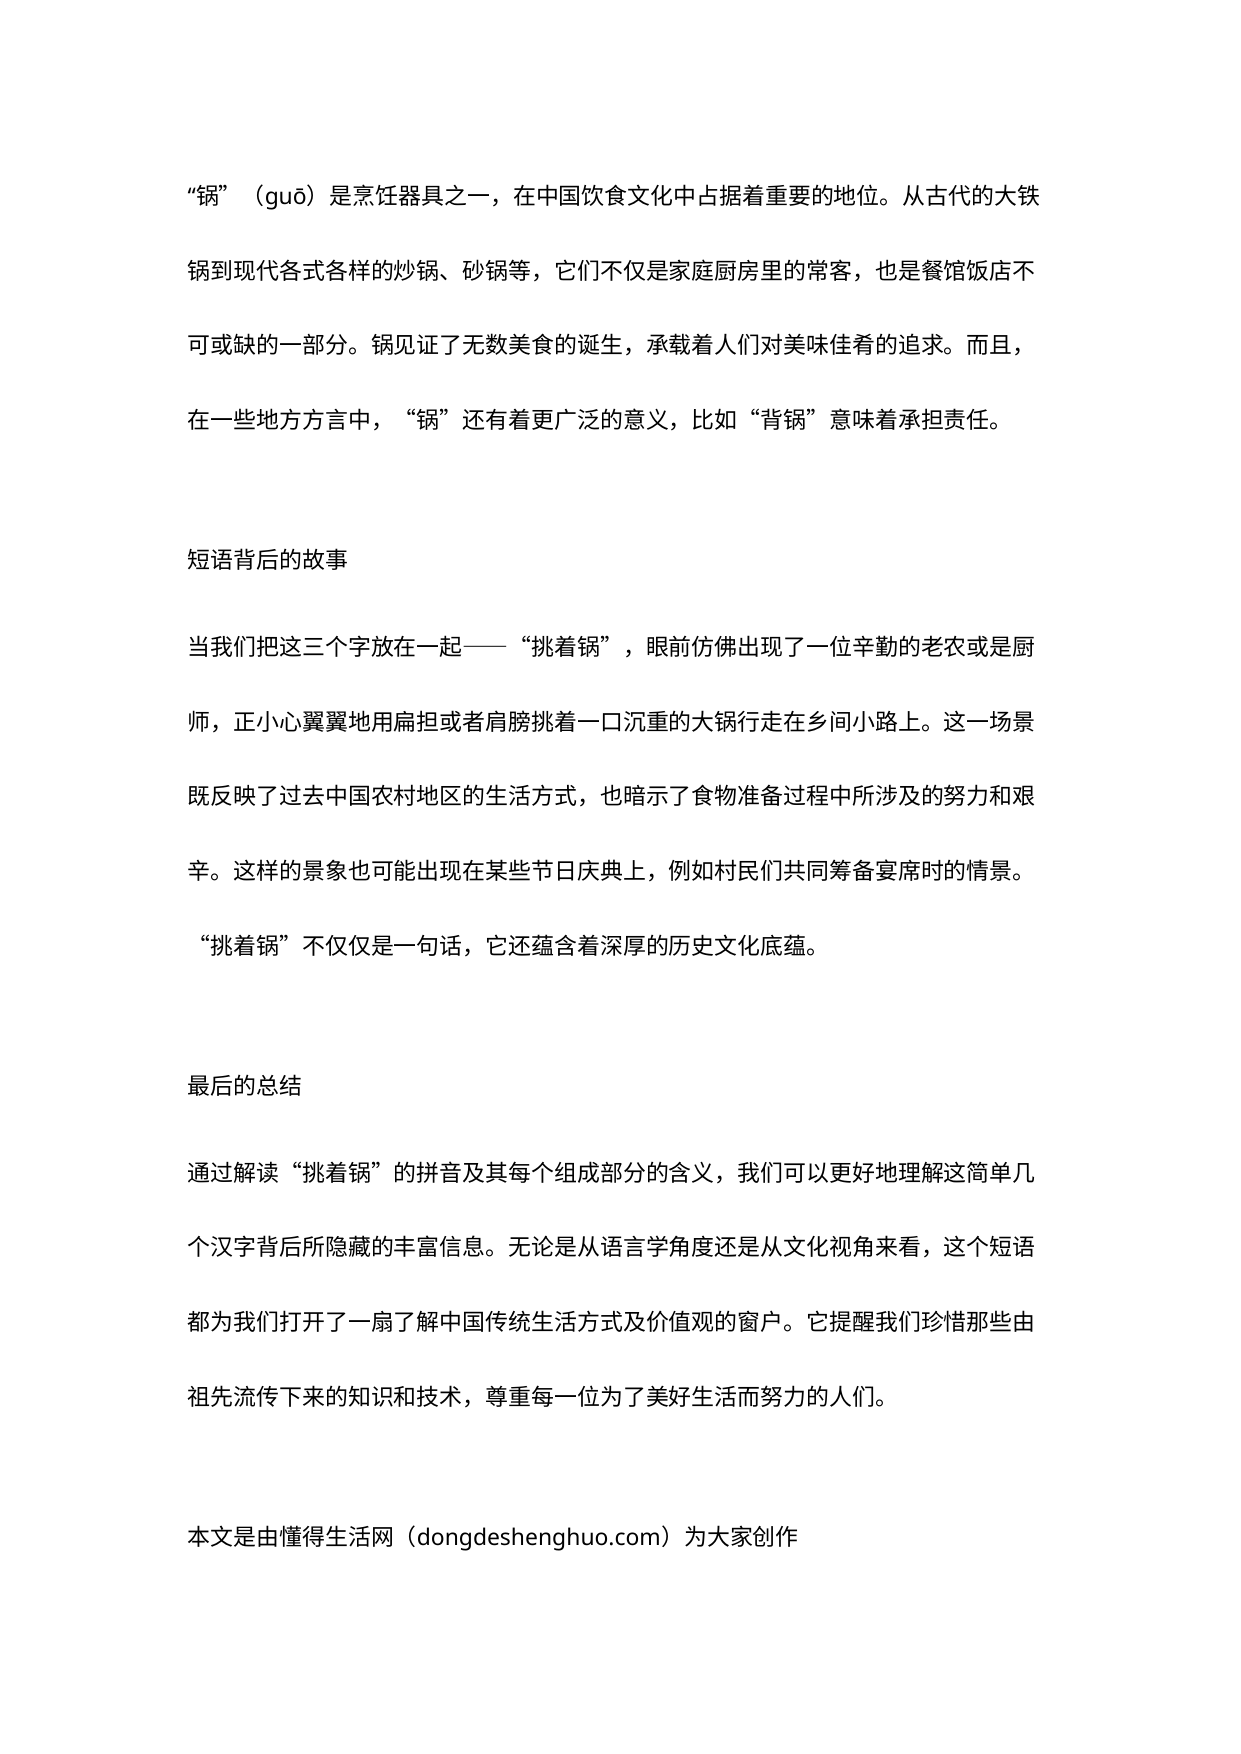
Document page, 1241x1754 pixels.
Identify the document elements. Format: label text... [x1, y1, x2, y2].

text “锅”（guō）是烹饪器具之一，在中国饮食文化中占据着重要的地位。从古代的大铁锅到现代各式各样的炒锅、砂锅等，它们不仅是家庭厨房里的常客，也是餐馆饭店不可或缺的一部分。锅见证了无数美食的诞生，承载着人们对美味佳肴的追求。而且，在一些地方方言中，“锅”还有着更广泛的意义，比如“背锅”意味着承担责任。 [187, 162, 1053, 451]
text 最后的总结 [187, 1052, 1053, 1117]
text 短语背后的故事 [187, 526, 1053, 591]
text 当我们把这三个字放在一起——“挑着锅”，眼前仿佛出现了一位辛勤的老农或是厨师，正小心翼翼地用扁担或者肩膀挑着一口沉重的大锅行走在乡间小路上。这一场景既反映了过去中国农村地区的生活方式，也暗示了食物准备过程中所涉及的努力和艰辛。这样的景象也可能出现在某些节日庆典上，例如村民们共同筹备宴席时的情景。“挑着锅”不仅仅是一句话，它还蕴含着深厚的历史文化底蕴。 [187, 613, 1053, 977]
text 通过解读“挑着锅”的拼音及其每个组成部分的含义，我们可以更好地理解这简单几个汉字背后所隐藏的丰富信息。无论是从语言学角度还是从文化视角来看，这个短语都为我们打开了一扇了解中国传统生活方式及价值观的窗户。它提醒我们珍惜那些由祖先流传下来的知识和技术，尊重每一位为了美好生活而努力的人们。 [187, 1139, 1053, 1428]
text 本文是由懂得生活网（dongdeshenghuo.com）为大家创作 [187, 1503, 1053, 1568]
